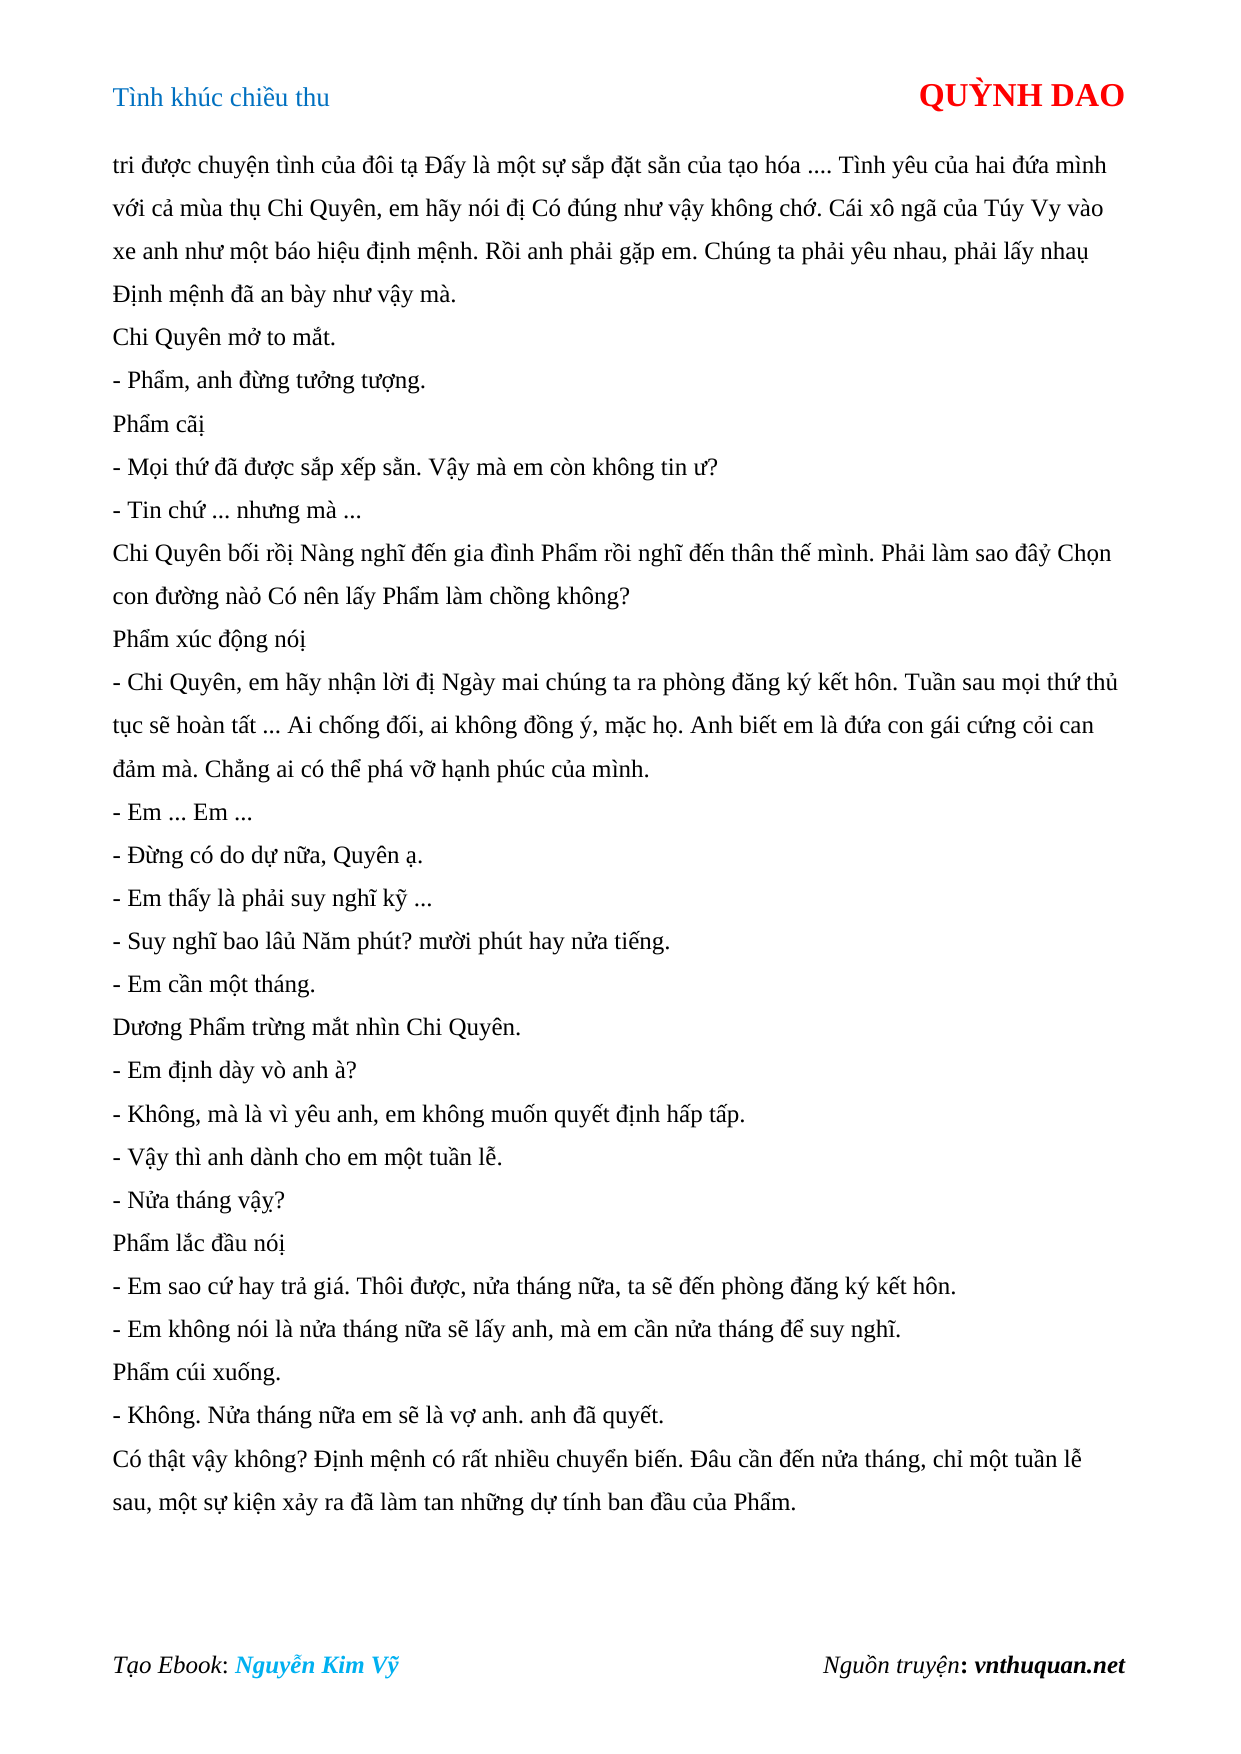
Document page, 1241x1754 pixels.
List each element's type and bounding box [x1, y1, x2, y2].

text [112, 150, 1128, 1516]
